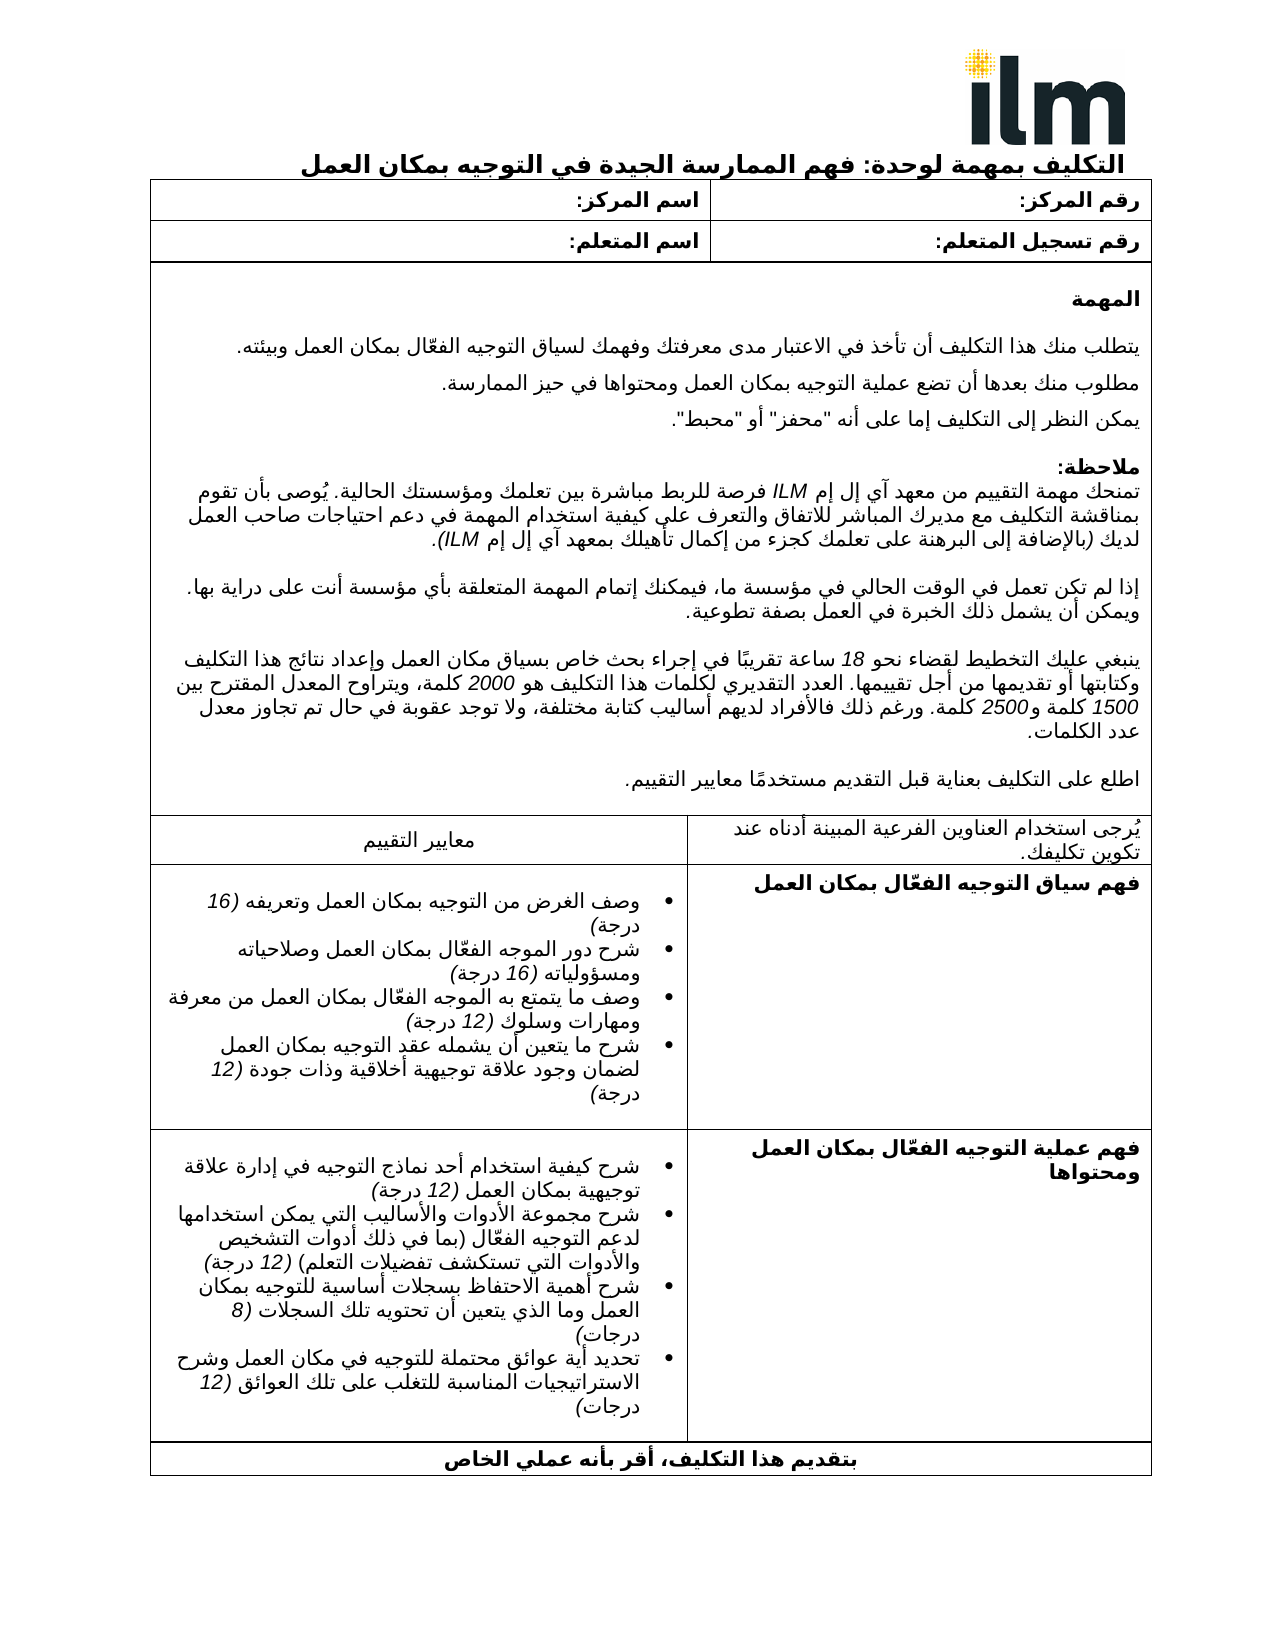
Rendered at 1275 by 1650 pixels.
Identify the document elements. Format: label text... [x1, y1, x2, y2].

picture [965, 49, 1125, 145]
table_cell فهم سياق التوجيه الفعّال بمكان العمل [688, 865, 1151, 1128]
table_cell رقم تسجيل المتعلم: [711, 221, 1151, 261]
table_cell معايير التقييم [151, 816, 687, 863]
table_cell وصف الغرض من التوجيه بمكان العمل وتعريفه (16 درجة) شرح دور الموجه الفعّال بمكان العمل وصلاحياته ومسؤولياته (16 درجة) وصف ما يتمتع به الموجه الفعّال بمكان العمل من معرفة ومهارات وسلوك (12 درجة) شرح ما يتعين أن يشمله عقد التوجيه بمكان العمل لضمان وجود علاقة توجيهية أخلاقية وذات جودة (12 درجة) [151, 865, 687, 1128]
table_cell فهم عملية التوجيه الفعّال بمكان العمل ومحتواها [688, 1130, 1151, 1441]
text التكليف بمهمة لوحدة: فهم الممارسة الجيدة في التوجيه بمكان العمل [150, 150, 1125, 179]
table_cell شرح كيفية استخدام أحد نماذج التوجيه في إدارة علاقة توجيهية بمكان العمل (12 درجة) شرح مجموعة الأدوات والأساليب التي يمكن استخدامها لدعم التوجيه الفعّال (بما في ذلك أدوات التشخيص والأدوات التي تستكشف تفضيلات التعلم) (12 درجة) شرح أهمية الاحتفاظ بسجلات أساسية للتوجيه بمكان العمل وما الذي يتعين أن تحتويه تلك السجلات (8 درجات) تحديد أية عوائق محتملة للتوجيه في مكان العمل وشرح الاستراتيجيات المناسبة للتغلب على تلك العوائق (12 درجات) [151, 1130, 687, 1441]
table_cell المهمة يتطلب منك هذا التكليف أن تأخذ في الاعتبار مدى معرفتك وفهمك لسياق التوجيه الفعّال بمكان العمل وبيئته. مطلوب منك بعدها أن تضع عملية التوجيه بمكان العمل ومحتواها في حيز الممارسة. يمكن النظر إلى التكليف إما على أنه "محفز" أو "محبط". ملاحظة: تمنحك مهمة التقييم من معهد آي إل إم ILM فرصة للربط مباشرة بين تعلمك ومؤسستك الحالية. يُوصى بأن تقوم بمناقشة التكليف مع مديرك المباشر للاتفاق والتعرف على كيفية استخدام المهمة في دعم احتياجات صاحب العمل لديك (بالإضافة إلى البرهنة على تعلمك كجزء من إكمال تأهيلك بمعهد آي إل إم ILM). إذا لم تكن تعمل في الوقت الحالي في مؤسسة ما، فيمكنك إتمام المهمة المتعلقة بأي مؤسسة أنت على دراية بها. ويمكن أن يشمل ذلك الخبرة في العمل بصفة تطوعية. ينبغي عليك التخطيط لقضاء نحو 18 ساعة تقريبًا في إجراء بحث خاص بسياق مكان العمل وإعداد نتائج هذا التكليف وكتابتها أو تقديمها من أجل تقييمها. العدد التقديري لكلمات هذا التكليف هو 2000 كلمة، ويتراوح المعدل المقترح بين 1500 كلمة و2500 كلمة. ورغم ذلك فالأفراد لديهم أساليب كتابة مختلفة، ولا توجد عقوبة في حال تم تجاوز معدل عدد الكلمات. اطلع على التكليف بعناية قبل التقديم مستخدمًا معايير التقييم. [151, 263, 1151, 814]
table_cell اسم المتعلم: [151, 221, 710, 261]
table_header اسم المركز: [151, 180, 710, 220]
table_cell يُرجى استخدام العناوين الفرعية المبينة أدناه عند تكوين تكليفك. [688, 816, 1151, 863]
table_header رقم المركز: [711, 180, 1151, 220]
table_cell بتقديم هذا التكليف، أقر بأنه عملي الخاص [151, 1443, 1151, 1475]
